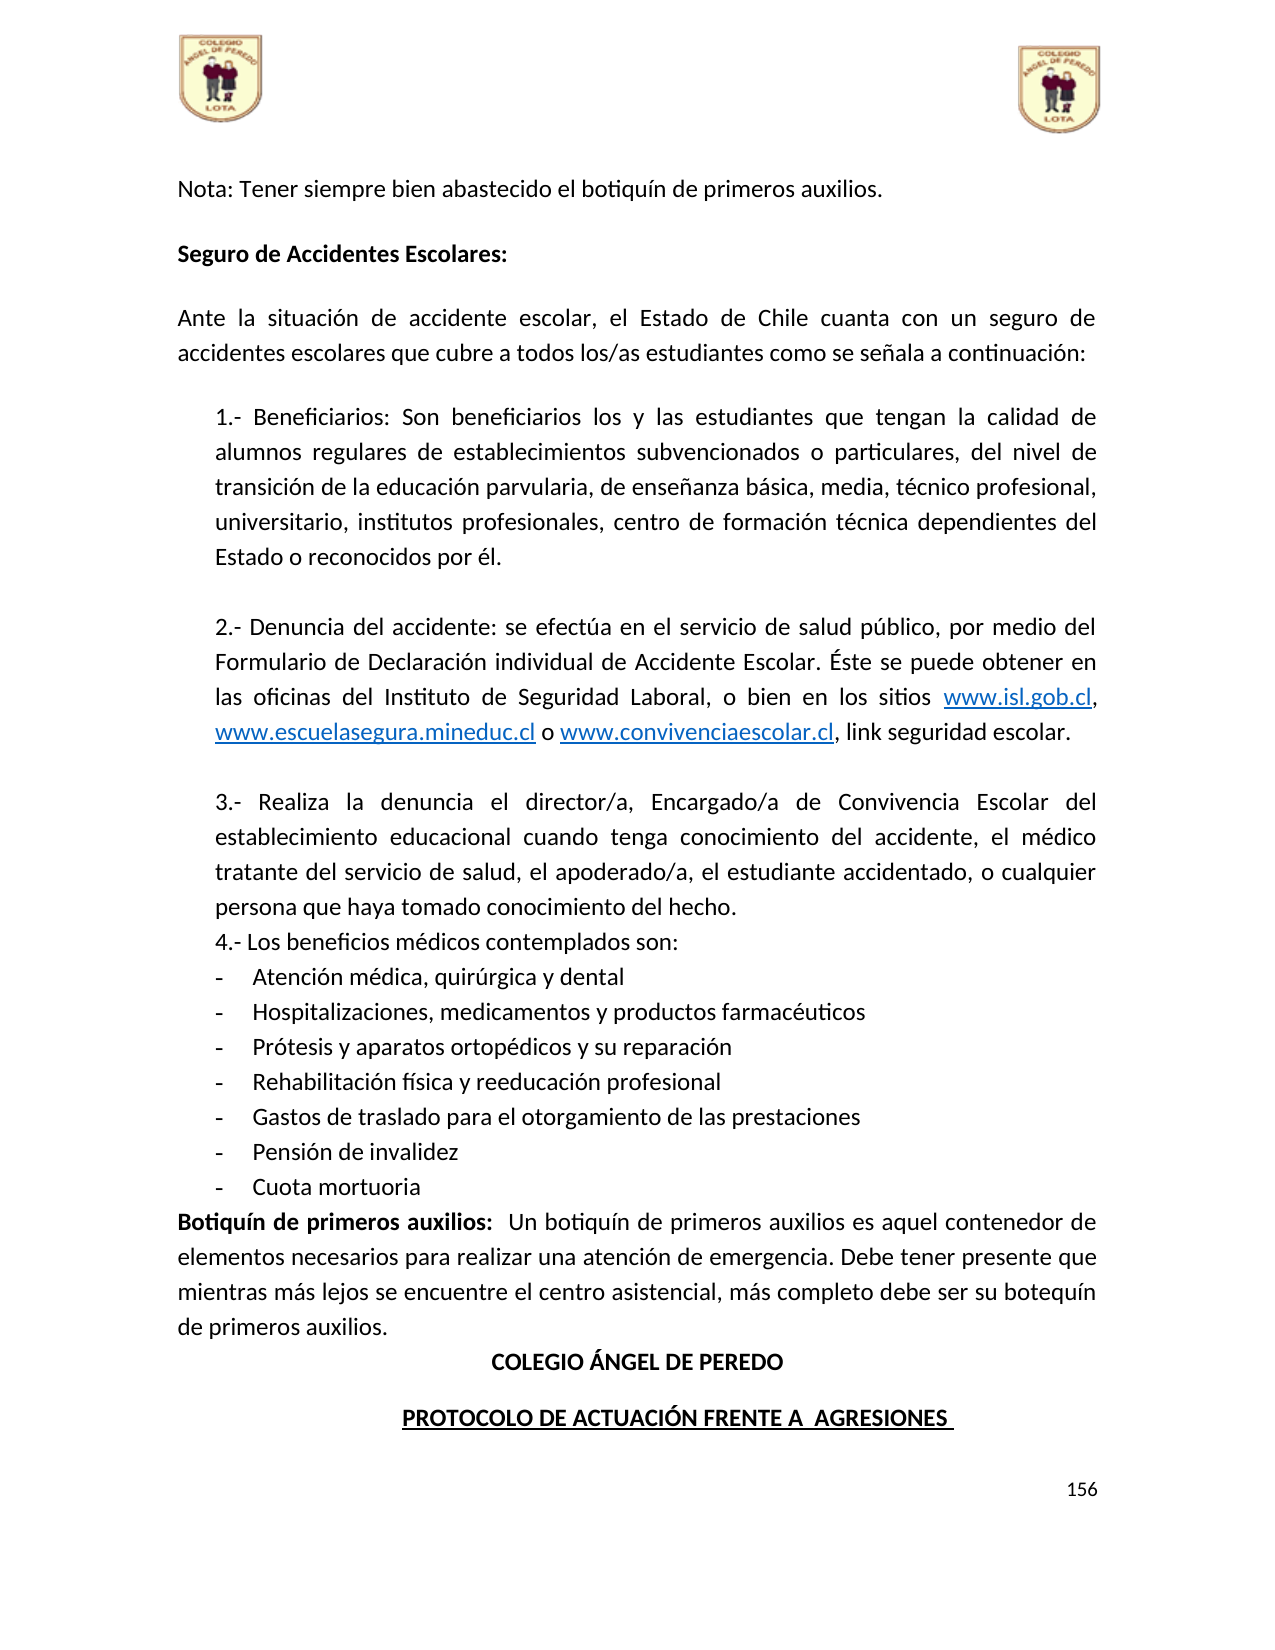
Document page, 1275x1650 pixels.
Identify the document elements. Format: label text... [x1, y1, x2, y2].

list Hospitalizaciones, medicamentos y productos farmacéuticos [215, 996, 1098, 1027]
picture [178, 34, 264, 124]
list Pensión de invalidez [215, 1136, 1098, 1167]
list 1.- Beneficiarios: Son beneficiarios los y las estudiantes que tengan la calidad de alumnos regulares de establecimientos subvencionados o particulares, del nivel de transición de la educación parvularia, de enseñanza básica, media, técnico profesional, universitario, institutos profesionales, centro de formación técnica dependientes del Estado o reconocidos por él. [215, 401, 1098, 572]
picture [1017, 45, 1102, 135]
list Rehabilitación física y reeducación profesional [215, 1066, 1098, 1097]
text Botiquín de primeros auxilios: Un botiquín de primeros auxilios es aquel contenedor de elementos necesarios para realizar una atención de emergencia. Debe tener presente que mientras más lejos se encuentre el centro asistencial, más completo debe ser su botequín de primeros auxilios. [177, 1206, 1098, 1342]
text COLEGIO ÁNGEL DE PEREDO [177, 1346, 1098, 1377]
list Prótesis y aparatos ortopédicos y su reparación [215, 1031, 1098, 1062]
text Seguro de Accidentes Escolares: [177, 238, 1098, 268]
list 4.- Los beneficios médicos contemplados son: [215, 926, 1098, 957]
list Cuota mortuoria [215, 1171, 1098, 1202]
text Nota: Tener siempre bien abastecido el botiquín de primeros auxilios. [177, 174, 1098, 204]
list Gastos de traslado para el otorgamiento de las prestaciones [215, 1101, 1098, 1132]
list 3.- Realiza la denuncia el director/a, Encargado/a de Convivencia Escolar del establecimiento educacional cuando tenga conocimiento del accidente, el médico tratante del servicio de salud, el apoderado/a, el estudiante accidentado, o cualquier persona que haya tomado conocimiento del hecho. [215, 786, 1098, 922]
list Atención médica, quirúrgica y dental [215, 961, 1098, 992]
text Ante la situación de accidente escolar, el Estado de Chile cuanta con un seguro de accidentes escolares que cubre a todos los/as estudiantes como se señala a continuación: [177, 302, 1098, 367]
list 2.- Denuncia del accidente: se efectúa en el servicio de salud público, por medio del Formulario de Declaración individual de Accidente Escolar. Éste se puede obtener en las oficinas del Instituto de Seguridad Laboral, o bien en los sitios www.isl.gob.cl, www.escuelasegura.mineduc.cl o www.convivenciaescolar.cl, link seguridad escolar. [215, 611, 1098, 747]
list PROTOCOLO DE ACTUACIÓN FRENTE A AGRESIONES [252, 1402, 1098, 1432]
